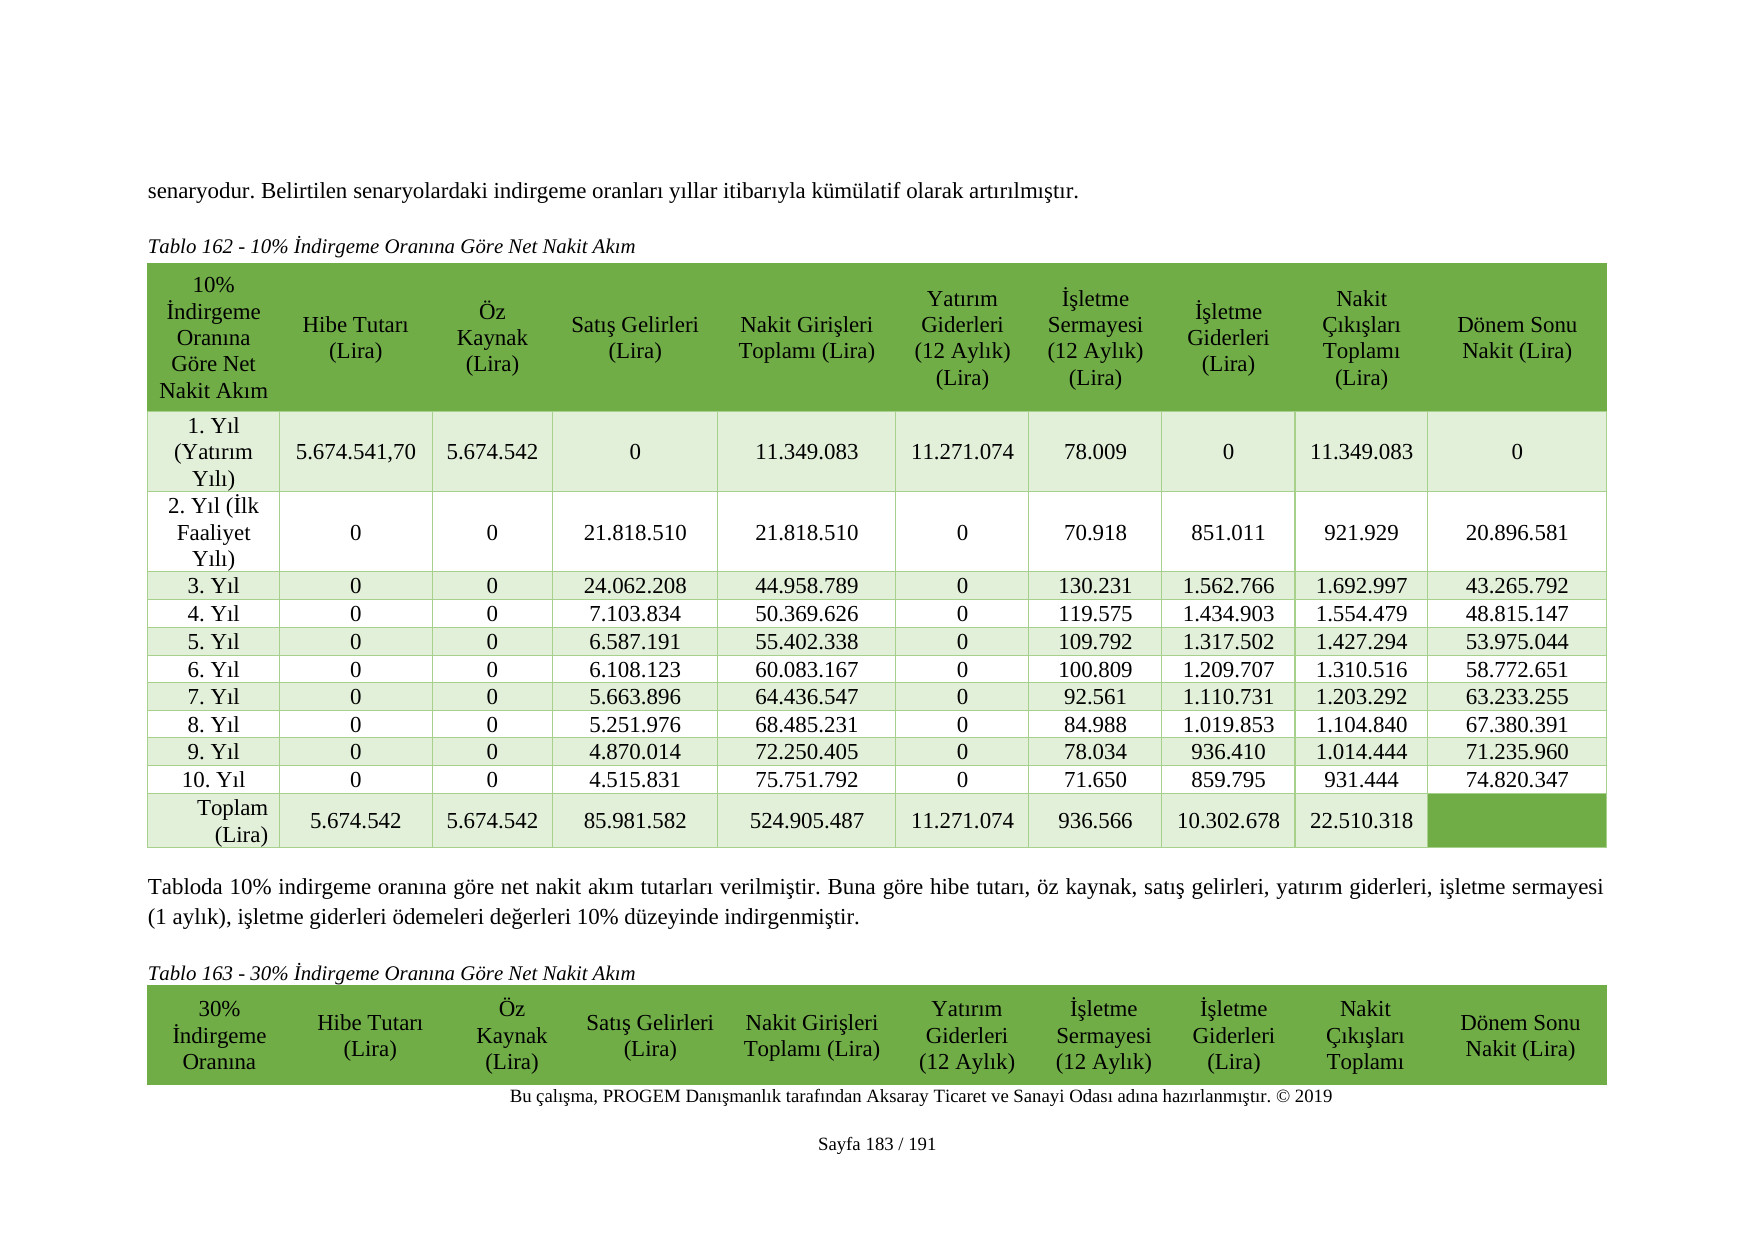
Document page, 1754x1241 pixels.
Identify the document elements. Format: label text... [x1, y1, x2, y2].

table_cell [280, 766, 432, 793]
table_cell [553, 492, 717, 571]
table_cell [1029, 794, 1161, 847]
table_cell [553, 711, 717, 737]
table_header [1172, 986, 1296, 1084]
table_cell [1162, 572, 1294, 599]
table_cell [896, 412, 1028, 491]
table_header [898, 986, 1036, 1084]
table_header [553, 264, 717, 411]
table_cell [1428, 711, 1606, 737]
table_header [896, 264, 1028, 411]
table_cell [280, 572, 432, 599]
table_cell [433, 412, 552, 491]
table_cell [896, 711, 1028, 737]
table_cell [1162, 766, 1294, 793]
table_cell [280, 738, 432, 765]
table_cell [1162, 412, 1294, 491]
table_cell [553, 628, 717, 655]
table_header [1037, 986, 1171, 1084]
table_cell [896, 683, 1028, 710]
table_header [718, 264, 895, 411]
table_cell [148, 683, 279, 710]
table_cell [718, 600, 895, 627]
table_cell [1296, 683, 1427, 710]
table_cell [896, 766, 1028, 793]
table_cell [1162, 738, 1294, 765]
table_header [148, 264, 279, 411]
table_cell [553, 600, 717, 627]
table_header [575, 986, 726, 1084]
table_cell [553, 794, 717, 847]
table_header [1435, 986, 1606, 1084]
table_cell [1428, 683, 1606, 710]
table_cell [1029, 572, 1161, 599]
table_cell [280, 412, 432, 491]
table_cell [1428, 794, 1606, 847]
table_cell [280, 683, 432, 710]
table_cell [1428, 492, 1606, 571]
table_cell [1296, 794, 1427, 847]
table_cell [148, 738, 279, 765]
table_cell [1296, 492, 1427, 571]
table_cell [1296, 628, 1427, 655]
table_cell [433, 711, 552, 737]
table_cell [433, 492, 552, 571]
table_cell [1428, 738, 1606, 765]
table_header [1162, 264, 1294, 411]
text Tabloda 10% indirgeme oranına göre net nakit akım tutarları verilmiştir. Buna göre hibe tutarı, öz kaynak, satış gelirleri, yatırım giderleri, işletme sermayesi (1 aylık), işletme giderleri ödemeleri değerleri 10% düzeyinde indirgenmiştir. [148, 873, 1606, 930]
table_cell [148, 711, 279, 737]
text Tablo 163 - 30% İndirgeme Oranına Göre Net Nakit Akım [148, 958, 1606, 985]
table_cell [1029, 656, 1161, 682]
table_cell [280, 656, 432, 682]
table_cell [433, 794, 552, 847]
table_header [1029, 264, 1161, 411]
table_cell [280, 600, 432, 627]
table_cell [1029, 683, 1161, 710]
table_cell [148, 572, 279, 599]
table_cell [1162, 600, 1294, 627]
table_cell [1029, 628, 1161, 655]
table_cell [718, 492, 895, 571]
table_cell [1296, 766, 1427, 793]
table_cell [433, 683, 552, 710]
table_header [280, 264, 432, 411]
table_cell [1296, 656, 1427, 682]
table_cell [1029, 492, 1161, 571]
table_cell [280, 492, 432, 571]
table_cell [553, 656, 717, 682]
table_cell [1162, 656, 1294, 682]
text Tablo 162 - 10% İndirgeme Oranına Göre Net Nakit Akım [148, 232, 1606, 259]
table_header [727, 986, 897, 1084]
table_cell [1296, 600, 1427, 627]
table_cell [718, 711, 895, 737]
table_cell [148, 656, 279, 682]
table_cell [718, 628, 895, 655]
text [148, 177, 1606, 203]
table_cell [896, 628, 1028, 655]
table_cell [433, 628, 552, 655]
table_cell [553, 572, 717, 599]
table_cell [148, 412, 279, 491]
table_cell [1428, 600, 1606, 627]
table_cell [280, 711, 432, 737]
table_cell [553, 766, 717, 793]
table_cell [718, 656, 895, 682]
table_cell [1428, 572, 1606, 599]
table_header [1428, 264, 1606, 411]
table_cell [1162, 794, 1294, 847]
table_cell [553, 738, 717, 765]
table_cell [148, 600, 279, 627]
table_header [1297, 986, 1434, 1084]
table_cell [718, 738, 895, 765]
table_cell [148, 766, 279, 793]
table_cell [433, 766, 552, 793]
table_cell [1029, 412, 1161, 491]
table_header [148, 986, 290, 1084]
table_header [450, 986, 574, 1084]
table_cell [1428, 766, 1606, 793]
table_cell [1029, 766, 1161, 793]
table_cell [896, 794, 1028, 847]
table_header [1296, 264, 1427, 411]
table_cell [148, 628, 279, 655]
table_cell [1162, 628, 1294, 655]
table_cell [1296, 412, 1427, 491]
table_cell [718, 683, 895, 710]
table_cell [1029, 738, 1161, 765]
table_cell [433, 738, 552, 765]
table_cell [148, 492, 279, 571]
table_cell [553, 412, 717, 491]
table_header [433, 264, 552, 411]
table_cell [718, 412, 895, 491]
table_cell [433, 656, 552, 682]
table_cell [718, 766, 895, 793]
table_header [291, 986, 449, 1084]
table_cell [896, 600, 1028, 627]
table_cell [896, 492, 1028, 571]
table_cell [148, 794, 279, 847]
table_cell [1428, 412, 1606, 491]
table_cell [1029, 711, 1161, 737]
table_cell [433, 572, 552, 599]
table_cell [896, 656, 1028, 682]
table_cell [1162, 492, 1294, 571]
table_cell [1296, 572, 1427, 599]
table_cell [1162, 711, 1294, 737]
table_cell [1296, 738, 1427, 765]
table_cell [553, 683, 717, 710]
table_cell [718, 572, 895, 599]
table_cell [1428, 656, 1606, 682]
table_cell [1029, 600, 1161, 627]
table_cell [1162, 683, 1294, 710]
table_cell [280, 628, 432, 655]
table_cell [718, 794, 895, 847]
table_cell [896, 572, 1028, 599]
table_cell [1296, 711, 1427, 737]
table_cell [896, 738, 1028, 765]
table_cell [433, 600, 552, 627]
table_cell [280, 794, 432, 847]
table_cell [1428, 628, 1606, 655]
